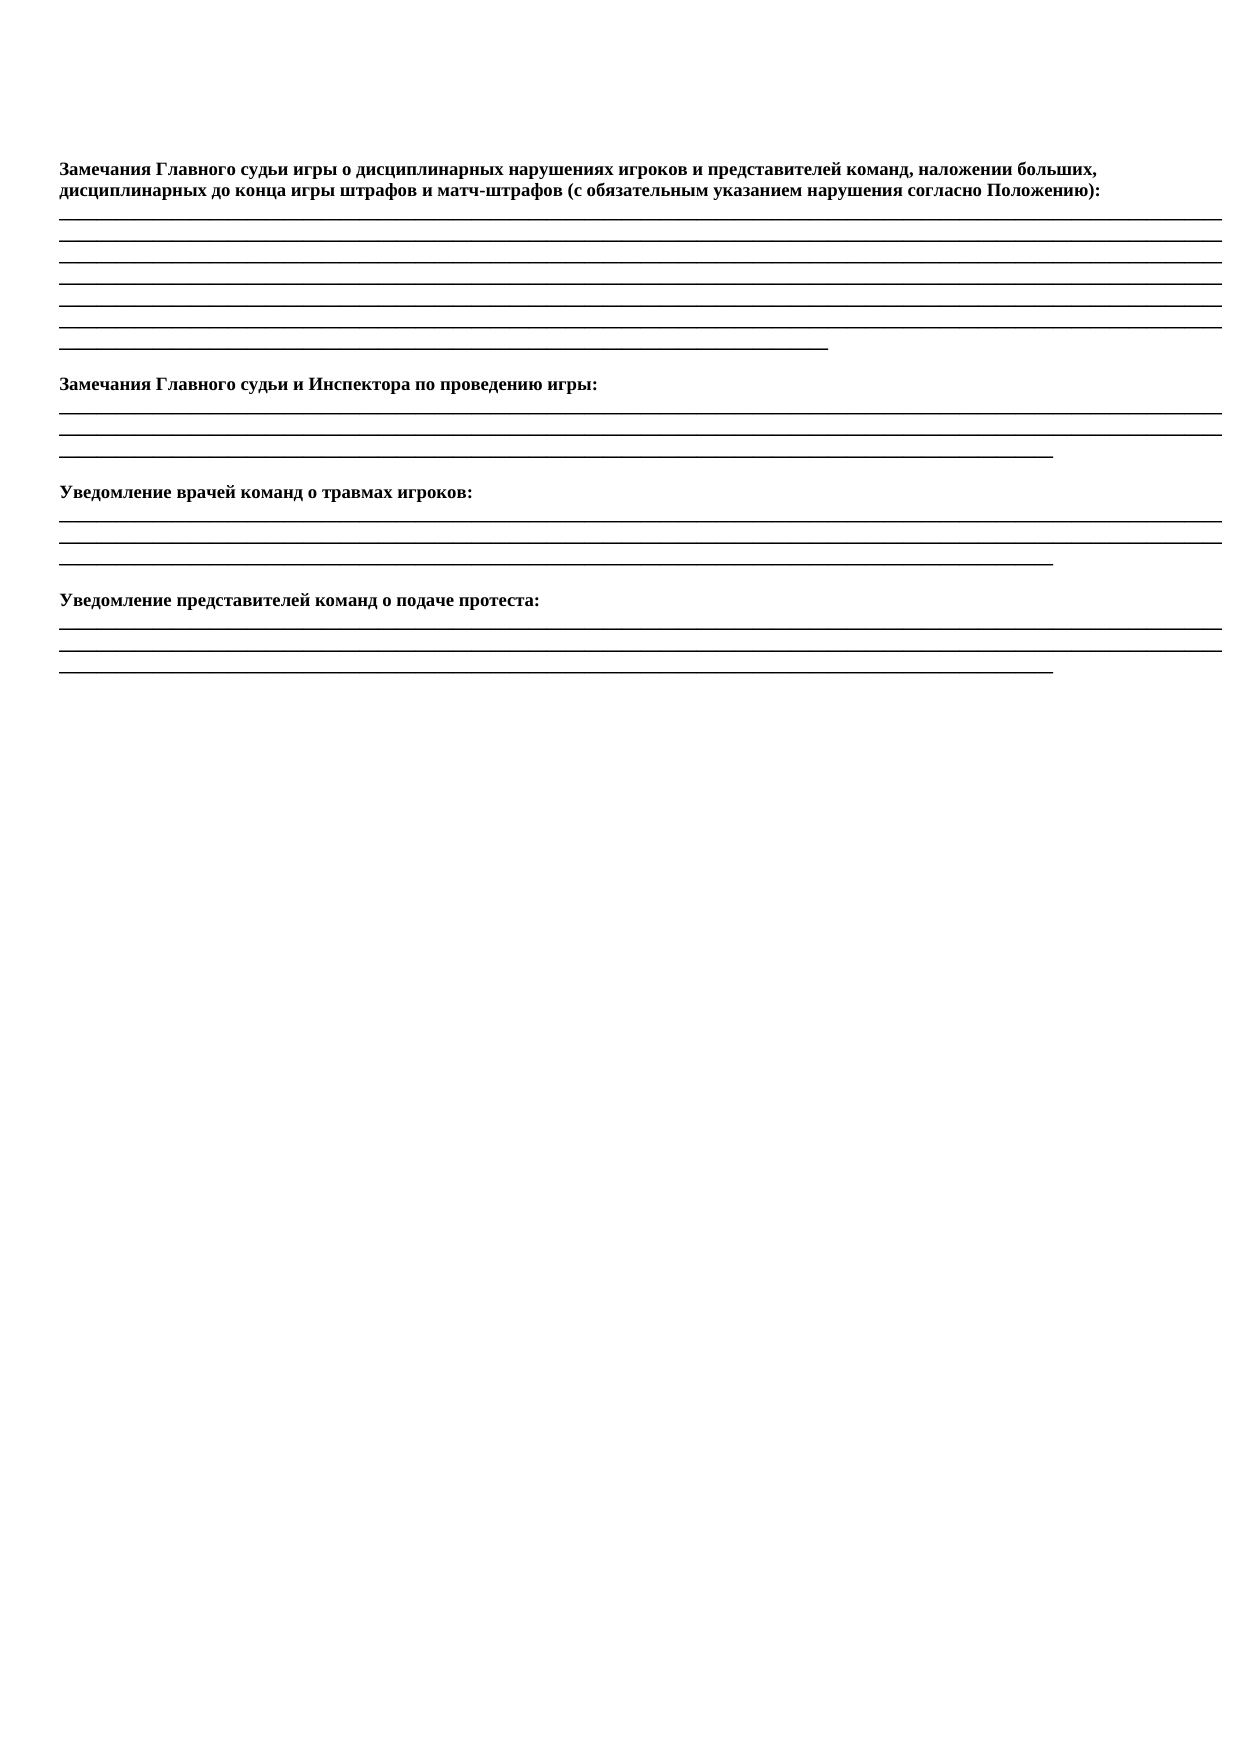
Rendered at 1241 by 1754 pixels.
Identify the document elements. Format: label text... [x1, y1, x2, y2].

text __________________________________________________________________________________________________________________________________________________________________________________________________________________________________________________________________________________________________________________________________________________________________ [59, 502, 1226, 567]
text Уведомление представителей команд о подаче протеста: [59, 589, 1226, 610]
text __________________________________________________________________________________________________________________________________________________________________________________________________________________________________________________________________________________________________________________________________________________________________ [59, 610, 1226, 675]
text Замечания Главного судьи игры о дисциплинарных нарушениях игроков и представителей команд, наложении больших, дисциплинарных до конца игры штрафов и матч-штрафов (с обязательным указанием нарушения согласно Положению): [59, 157, 1226, 201]
text __________________________________________________________________________________________________________________________________________________________________________________________________________________________________________________________________________________________________________________________________________________________________________________________________________________________________________________________________________________________________________________________________________________________________________________________________________________________________________________________________________________________________________________________________________________________________________________________________________________________________________________________ [59, 201, 1226, 352]
text Замечания Главного судьи и Инспектора по проведению игры: [59, 373, 1226, 395]
text __________________________________________________________________________________________________________________________________________________________________________________________________________________________________________________________________________________________________________________________________________________________________ [59, 395, 1226, 459]
text Уведомление врачей команд о травмах игроков: [59, 481, 1226, 502]
